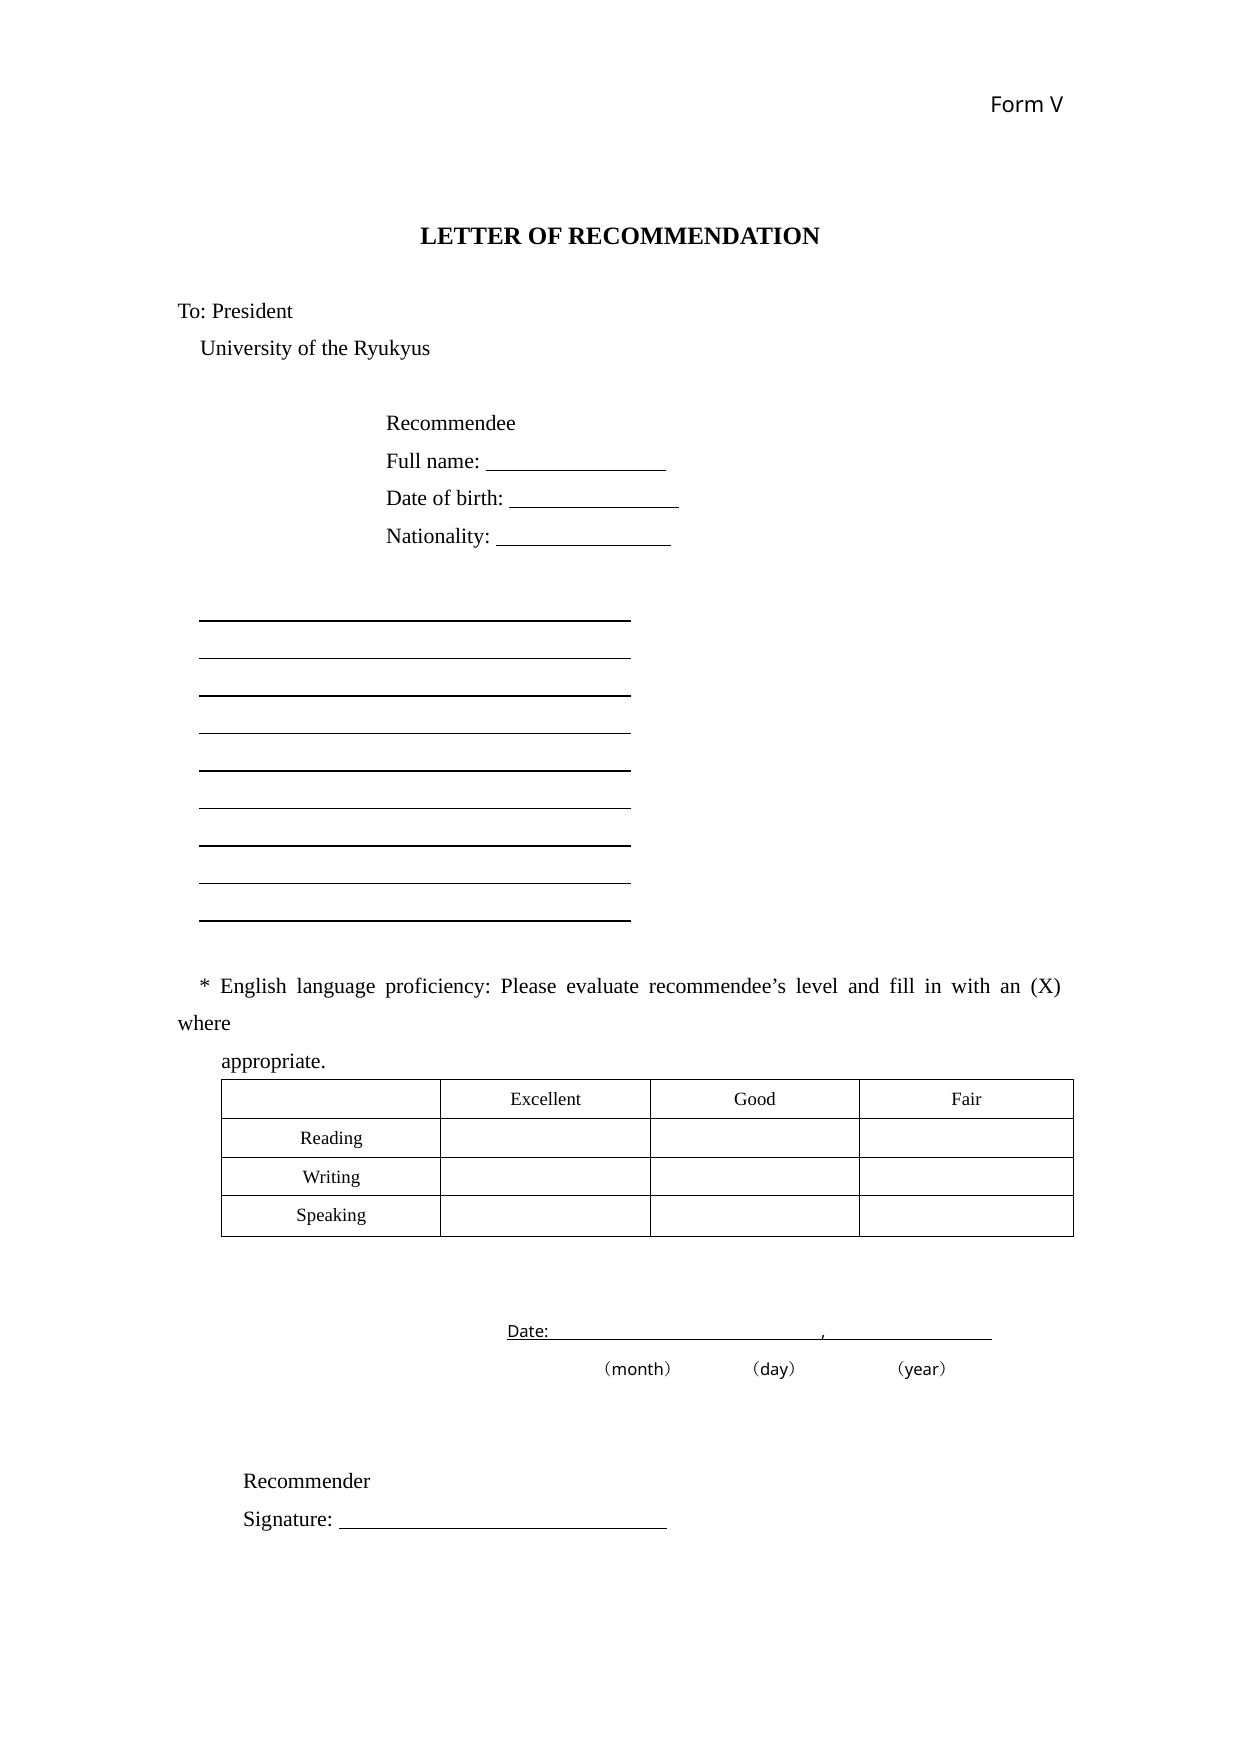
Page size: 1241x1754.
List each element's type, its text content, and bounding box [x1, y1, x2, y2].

table_cell Reading [222, 1119, 440, 1157]
text LETTER OF RECOMMENDATION [177, 217, 1063, 254]
table_cell [860, 1158, 1073, 1195]
table_cell Writing [222, 1158, 440, 1195]
table_cell [860, 1196, 1073, 1236]
text （month） （day） （year） [177, 1349, 1063, 1387]
table_cell [441, 1119, 650, 1157]
table_cell [441, 1196, 650, 1236]
text Nationality: [177, 517, 1063, 554]
text University of the Ryukyus [177, 329, 1063, 367]
text Date: , [177, 1312, 1063, 1349]
text Signature: [177, 1499, 1063, 1537]
text Date of birth: [177, 479, 1063, 517]
table_cell Speaking [222, 1196, 440, 1236]
text Full name: [177, 442, 1063, 479]
table_header [222, 1080, 440, 1118]
table_cell [651, 1196, 859, 1236]
text To: President [177, 292, 1063, 329]
table_cell [651, 1158, 859, 1195]
text Recommendee [177, 404, 1063, 442]
text Recommender [177, 1462, 1063, 1499]
table_header Excellent [441, 1080, 650, 1118]
text * English language proficiency: Please evaluate recommendee’s level and fill in with an (X) where [177, 967, 1063, 1042]
table_cell [860, 1119, 1073, 1157]
table_cell [441, 1158, 650, 1195]
text appropriate. [177, 1042, 1063, 1079]
table_cell [651, 1119, 859, 1157]
table_header Fair [860, 1080, 1073, 1118]
table_header Good [651, 1080, 859, 1118]
